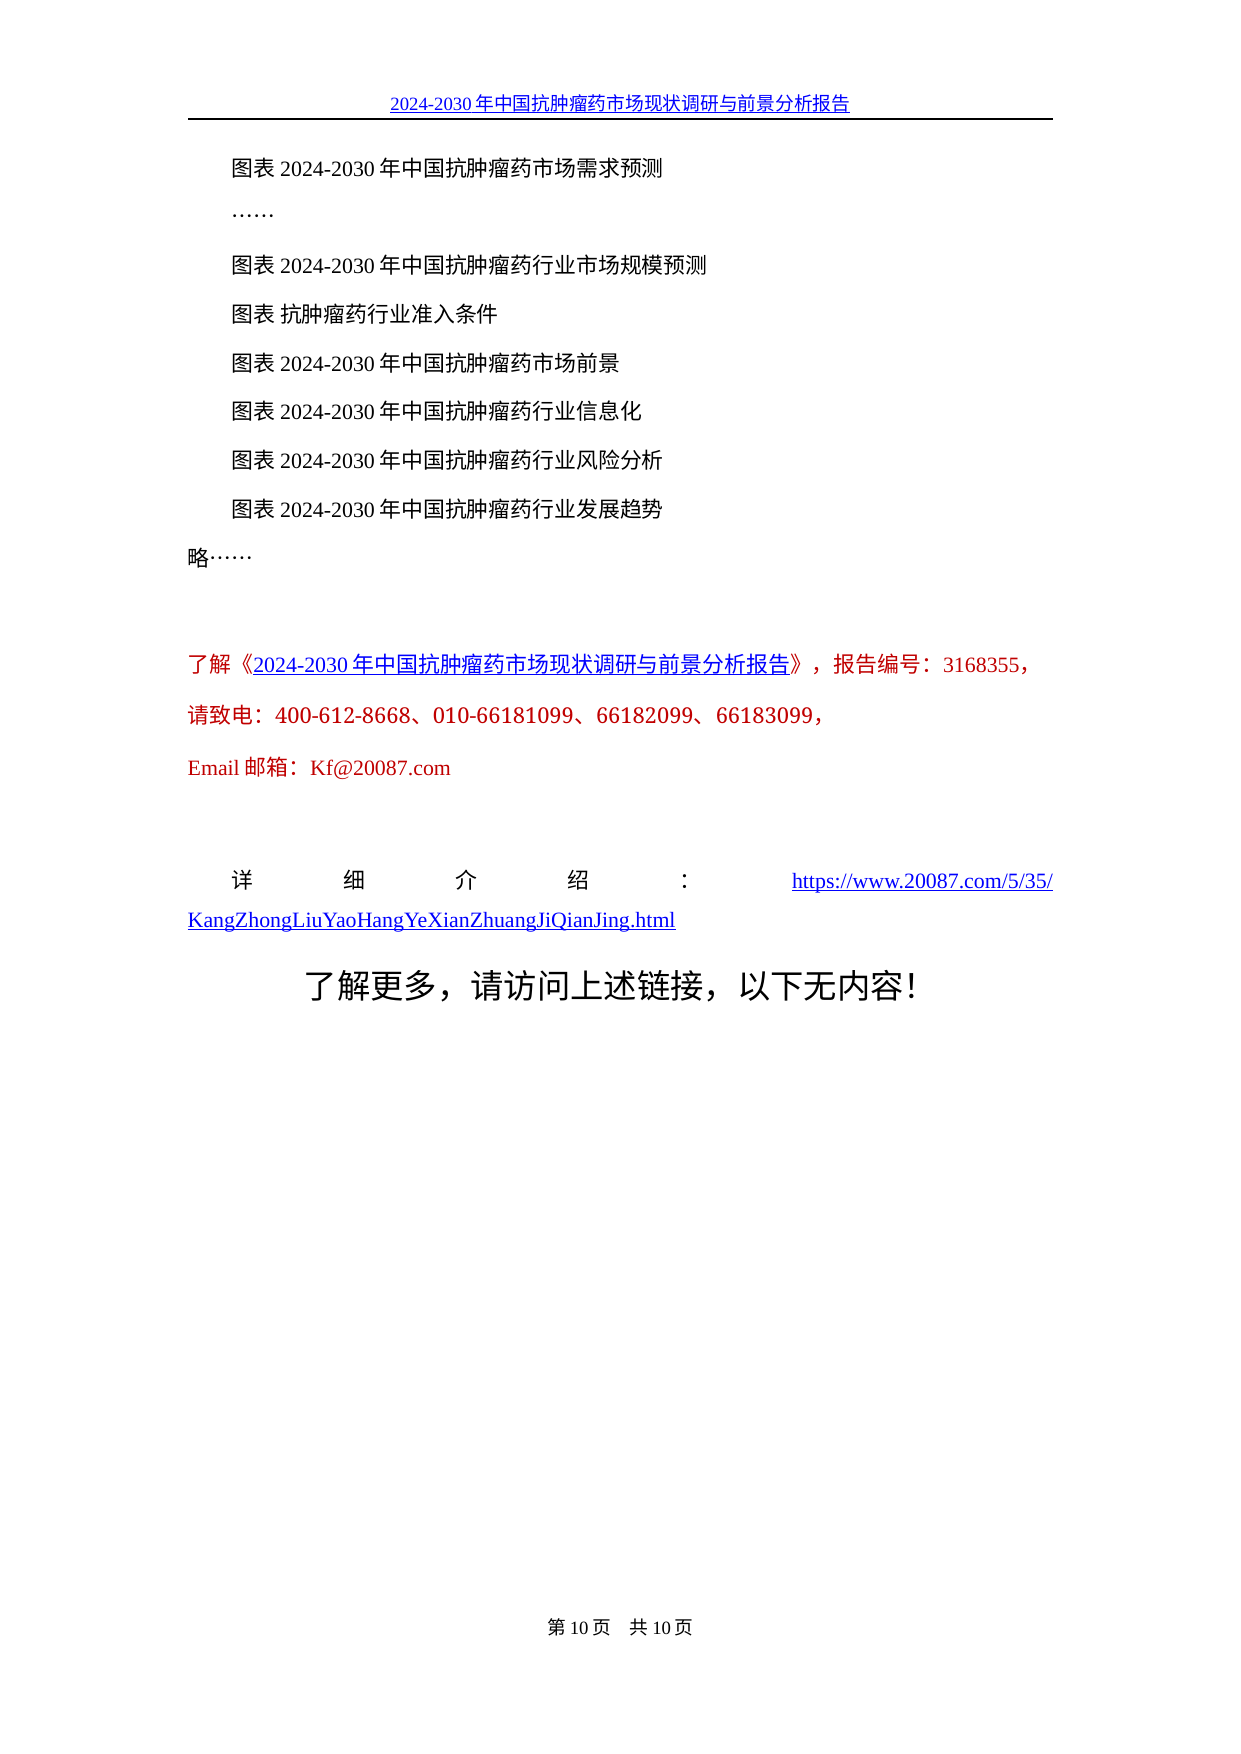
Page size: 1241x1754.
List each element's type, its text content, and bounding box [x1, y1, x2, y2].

title 了解更多，请访问上述链接，以下无内容！ [187, 952, 1053, 1017]
text Email邮箱：Kf@20087.com [187, 750, 1053, 782]
text 详细介绍：https://www.20087.com/5/35/KangZhongLiuYaoHangYeXianZhuangJiQianJing.html [187, 863, 1053, 936]
text 了解《2024-2030年中国抗肿瘤药市场现状调研与前景分析报告》，报告编号：3168355， [187, 647, 1053, 679]
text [187, 150, 1053, 573]
text 请致电：400-612-8668、010-66181099、66182099、66183099， [187, 698, 1053, 731]
